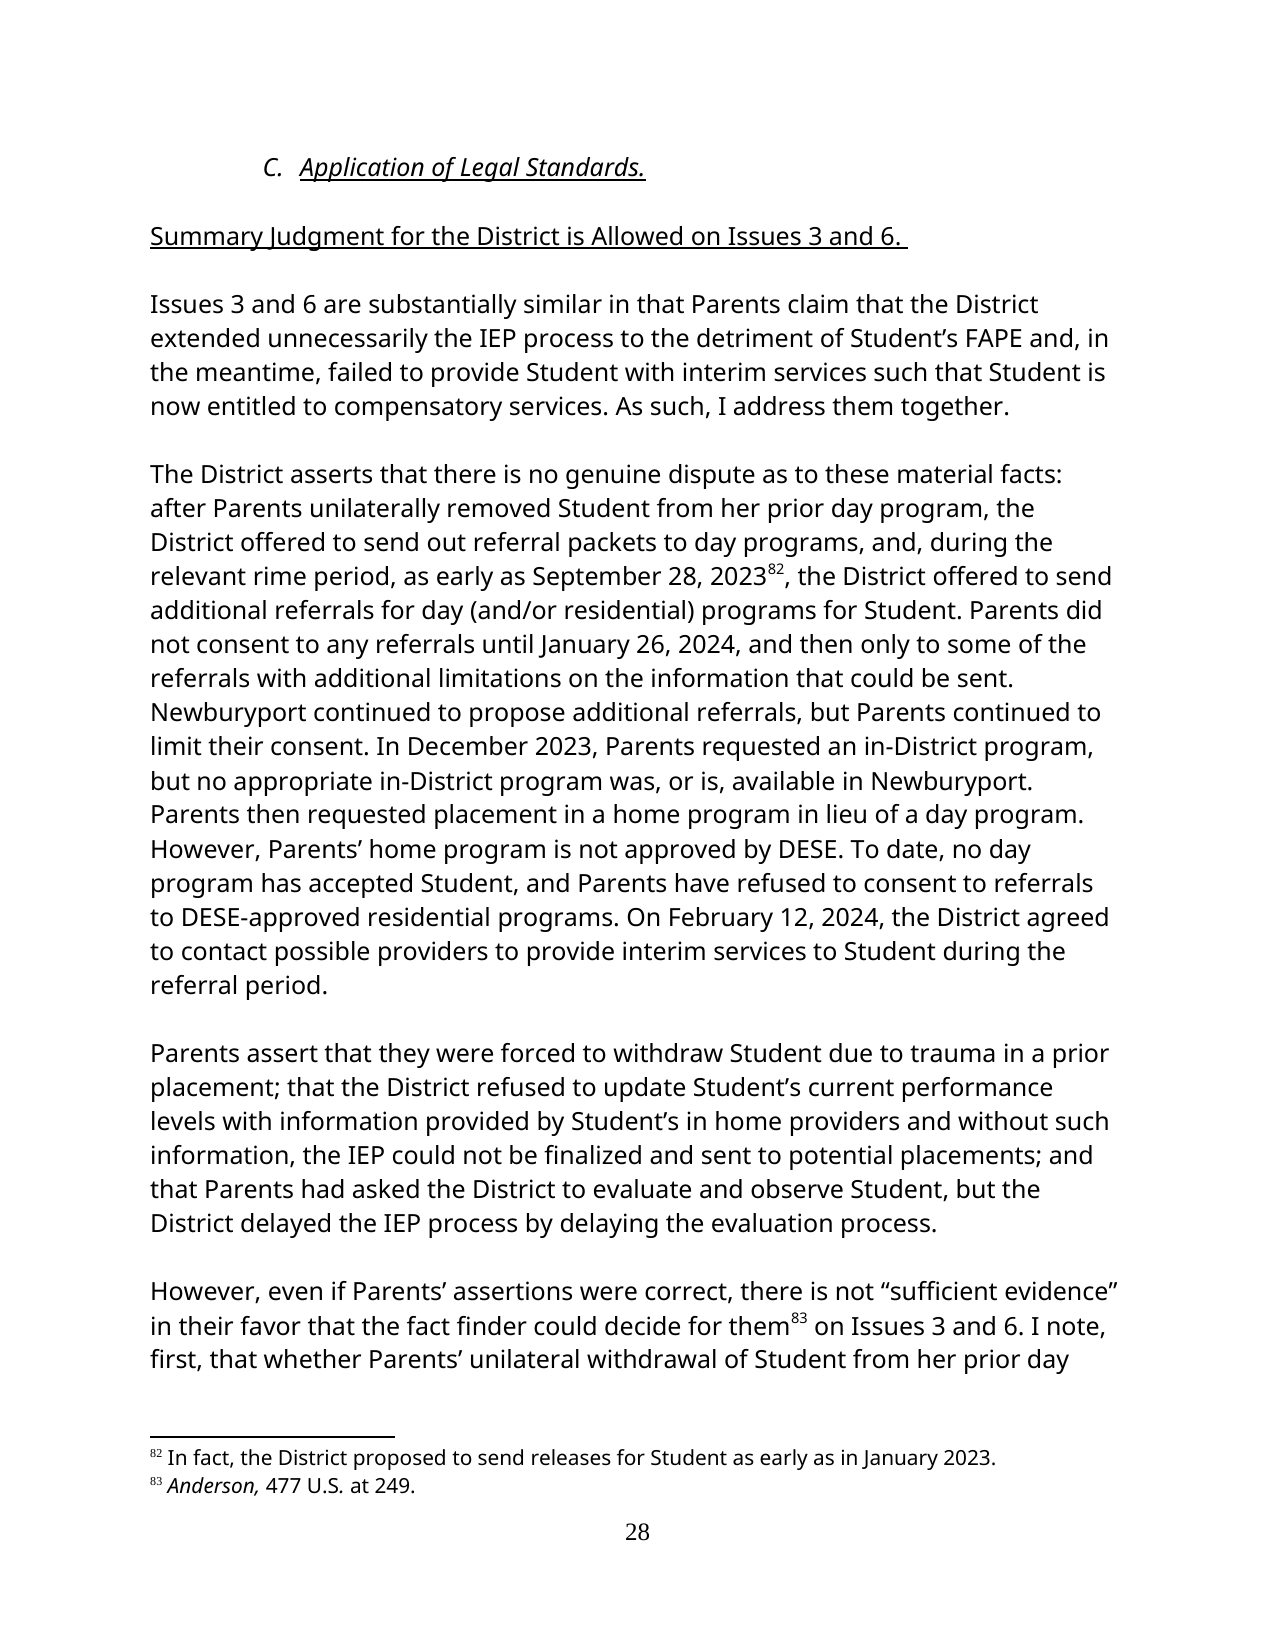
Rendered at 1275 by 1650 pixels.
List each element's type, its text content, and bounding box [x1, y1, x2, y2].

list Application of Legal Standards. [262, 150, 1125, 184]
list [150, 1274, 1125, 1376]
text Issues 3 and 6 are substantially similar in that Parents claim that the District extended unnecessarily the IEP process to the detriment of Student’s FAPE and, in the meantime, failed to provide Student with interim services such that Student is now entitled to compensatory services. As such, I address them together. [150, 286, 1125, 422]
list Parents assert that they were forced to withdraw Student due to trauma in a prior placement; that the District refused to update Student’s current performance levels with information provided by Student’s in home providers and without such information, the IEP could not be finalized and sent to potential placements; and that Parents had asked the District to evaluate and observe Student, but the District delayed the IEP process by delaying the evaluation process. [150, 1036, 1125, 1240]
text Summary Judgment for the District is Allowed on Issues 3 and 6. [150, 218, 1125, 252]
text The District asserts that there is no genuine dispute as to these material facts: after Parents unilaterally removed Student from her prior day program, the District offered to send out referral packets to day programs, and, during the relevant rime period, as early as September 28, 2023, the District offered to send additional referrals for day (and/or residential) programs for Student. Parents did not consent to any referrals until January 26, 2024, and then only to some of the referrals with additional limitations on the information that could be sent. Newburyport continued to propose additional referrals, but Parents continued to limit their consent. In December 2023, Parents requested an in-District program, but no appropriate in-District program was, or is, available in Newburyport. Parents then requested placement in a home program in lieu of a day program. However, Parents’ home program is not approved by DESE. To date, no day program has accepted Student, and Parents have refused to consent to referrals to DESE-approved residential programs. On February 12, 2024, the District agreed to contact possible providers to provide interim services to Student during the referral period. [150, 457, 1125, 1002]
